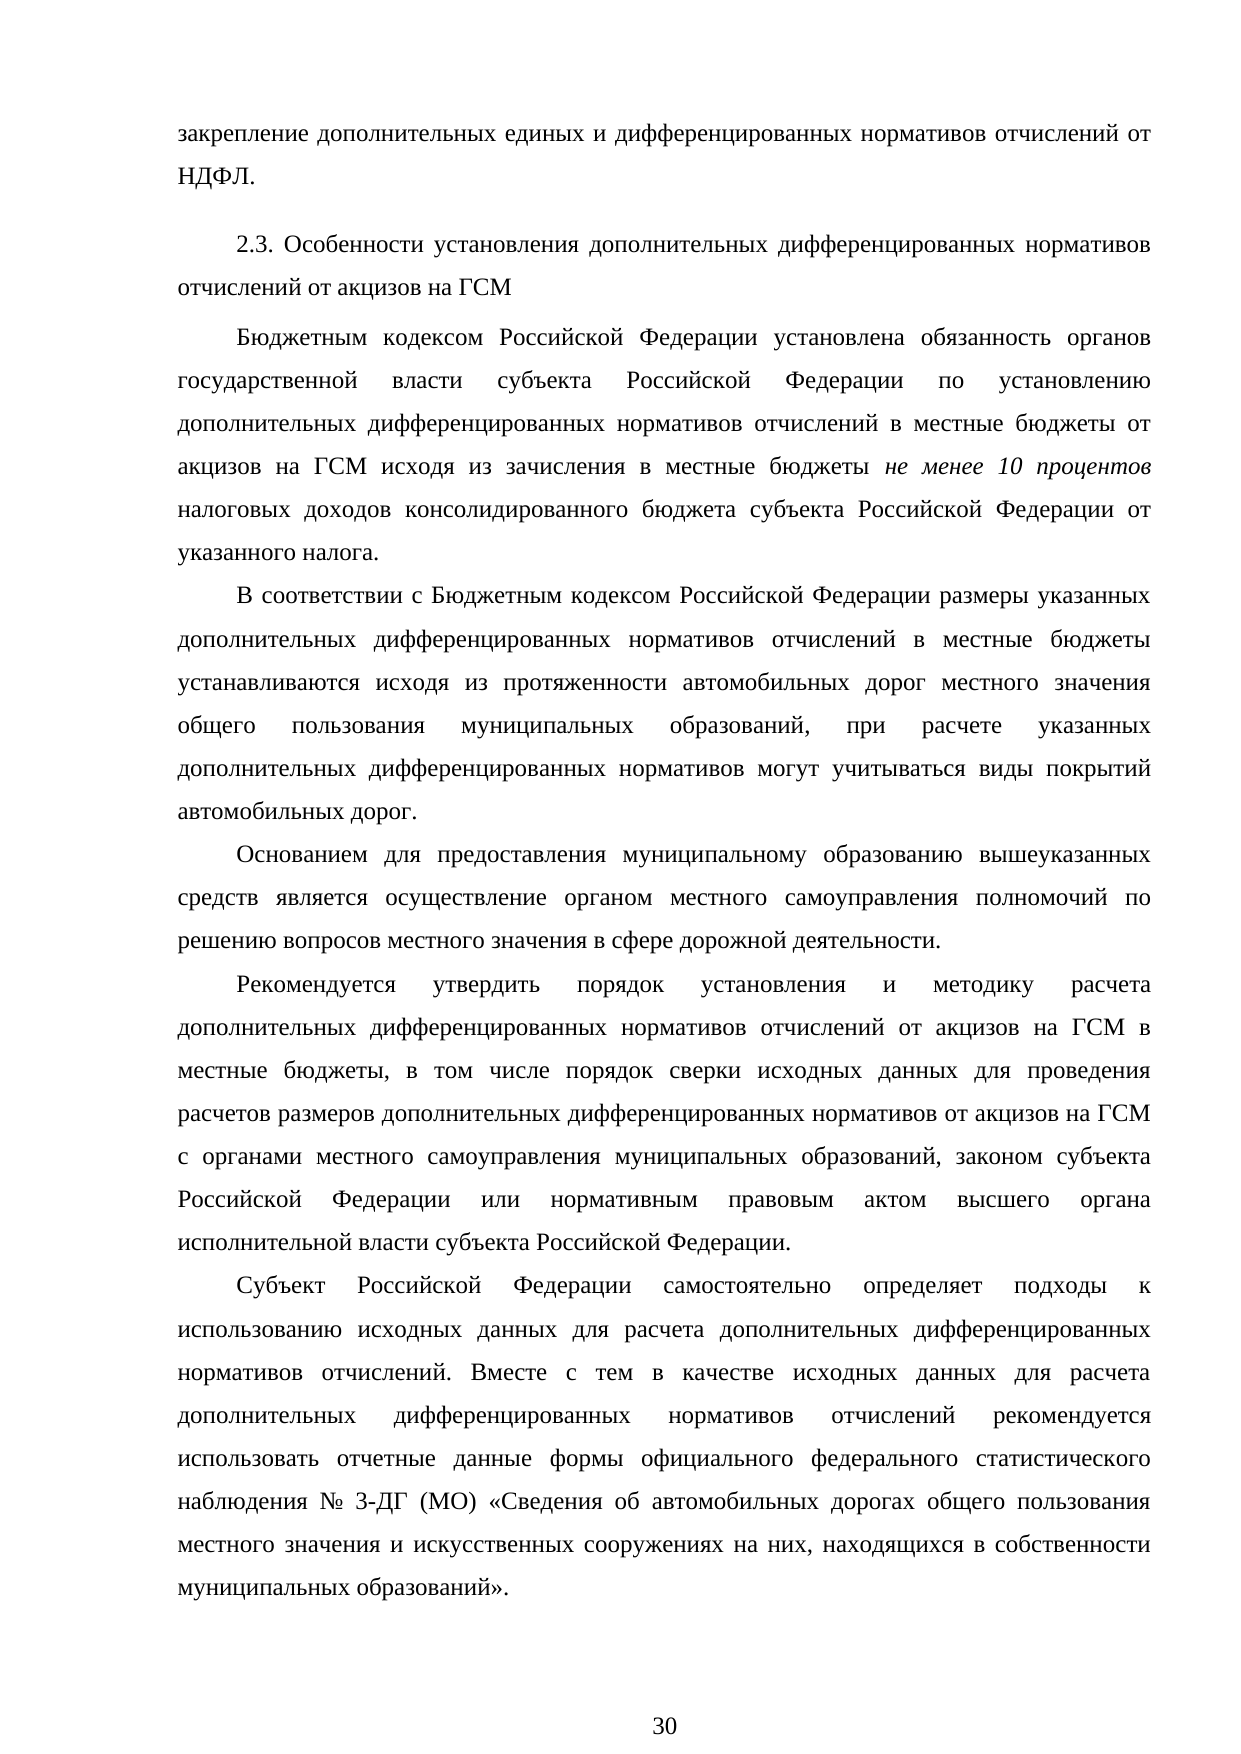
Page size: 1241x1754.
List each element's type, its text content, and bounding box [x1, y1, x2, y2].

text Рекомендуется утвердить порядок установления и методику расчета дополнительных дифференцированных нормативов отчислений от акцизов на ГСМ в местные бюджеты, в том числе порядок сверки исходных данных для проведения расчетов размеров дополнительных дифференцированных нормативов от акцизов на ГСМ с органами местного самоуправления муниципальных образований, законом субъекта Российской Федерации или нормативным правовым актом высшего органа исполнительной власти субъекта Российской Федерации. [177, 969, 1152, 1256]
subtitle 2.3. Особенности установления дополнительных дифференцированных нормативов отчислений от акцизов на ГСМ [177, 229, 1152, 301]
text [177, 118, 1152, 190]
text Бюджетным кодексом Российской Федерации установлена обязанность органов государственной власти субъекта Российской Федерации по установлению дополнительных дифференцированных нормативов отчислений в местные бюджеты от акцизов на ГСМ исходя из зачисления в местные бюджеты не менее 10 процентов налоговых доходов консолидированного бюджета субъекта Российской Федерации от указанного налога. [177, 322, 1152, 566]
text Субъект Российской Федерации самостоятельно определяет подходы к использованию исходных данных для расчета дополнительных дифференцированных нормативов отчислений. Вместе с тем в качестве исходных данных для расчета дополнительных дифференцированных нормативов отчислений рекомендуется использовать отчетные данные формы официального федерального статистического наблюдения № 3-ДГ (МО) «Сведения об автомобильных дорогах общего пользования местного значения и искусственных сооружениях на них, находящихся в собственности муниципальных образований». [177, 1271, 1152, 1601]
text В соответствии с Бюджетным кодексом Российской Федерации размеры указанных дополнительных дифференцированных нормативов отчислений в местные бюджеты устанавливаются исходя из протяженности автомобильных дорог местного значения общего пользования муниципальных образований, при расчете указанных дополнительных дифференцированных нормативов могут учитываться виды покрытий автомобильных дорог. [177, 581, 1152, 825]
text Основанием для предоставления муниципальному образованию вышеуказанных средств является осуществление органом местного самоуправления полномочий по решению вопросов местного значения в сфере дорожной деятельности. [177, 839, 1152, 954]
